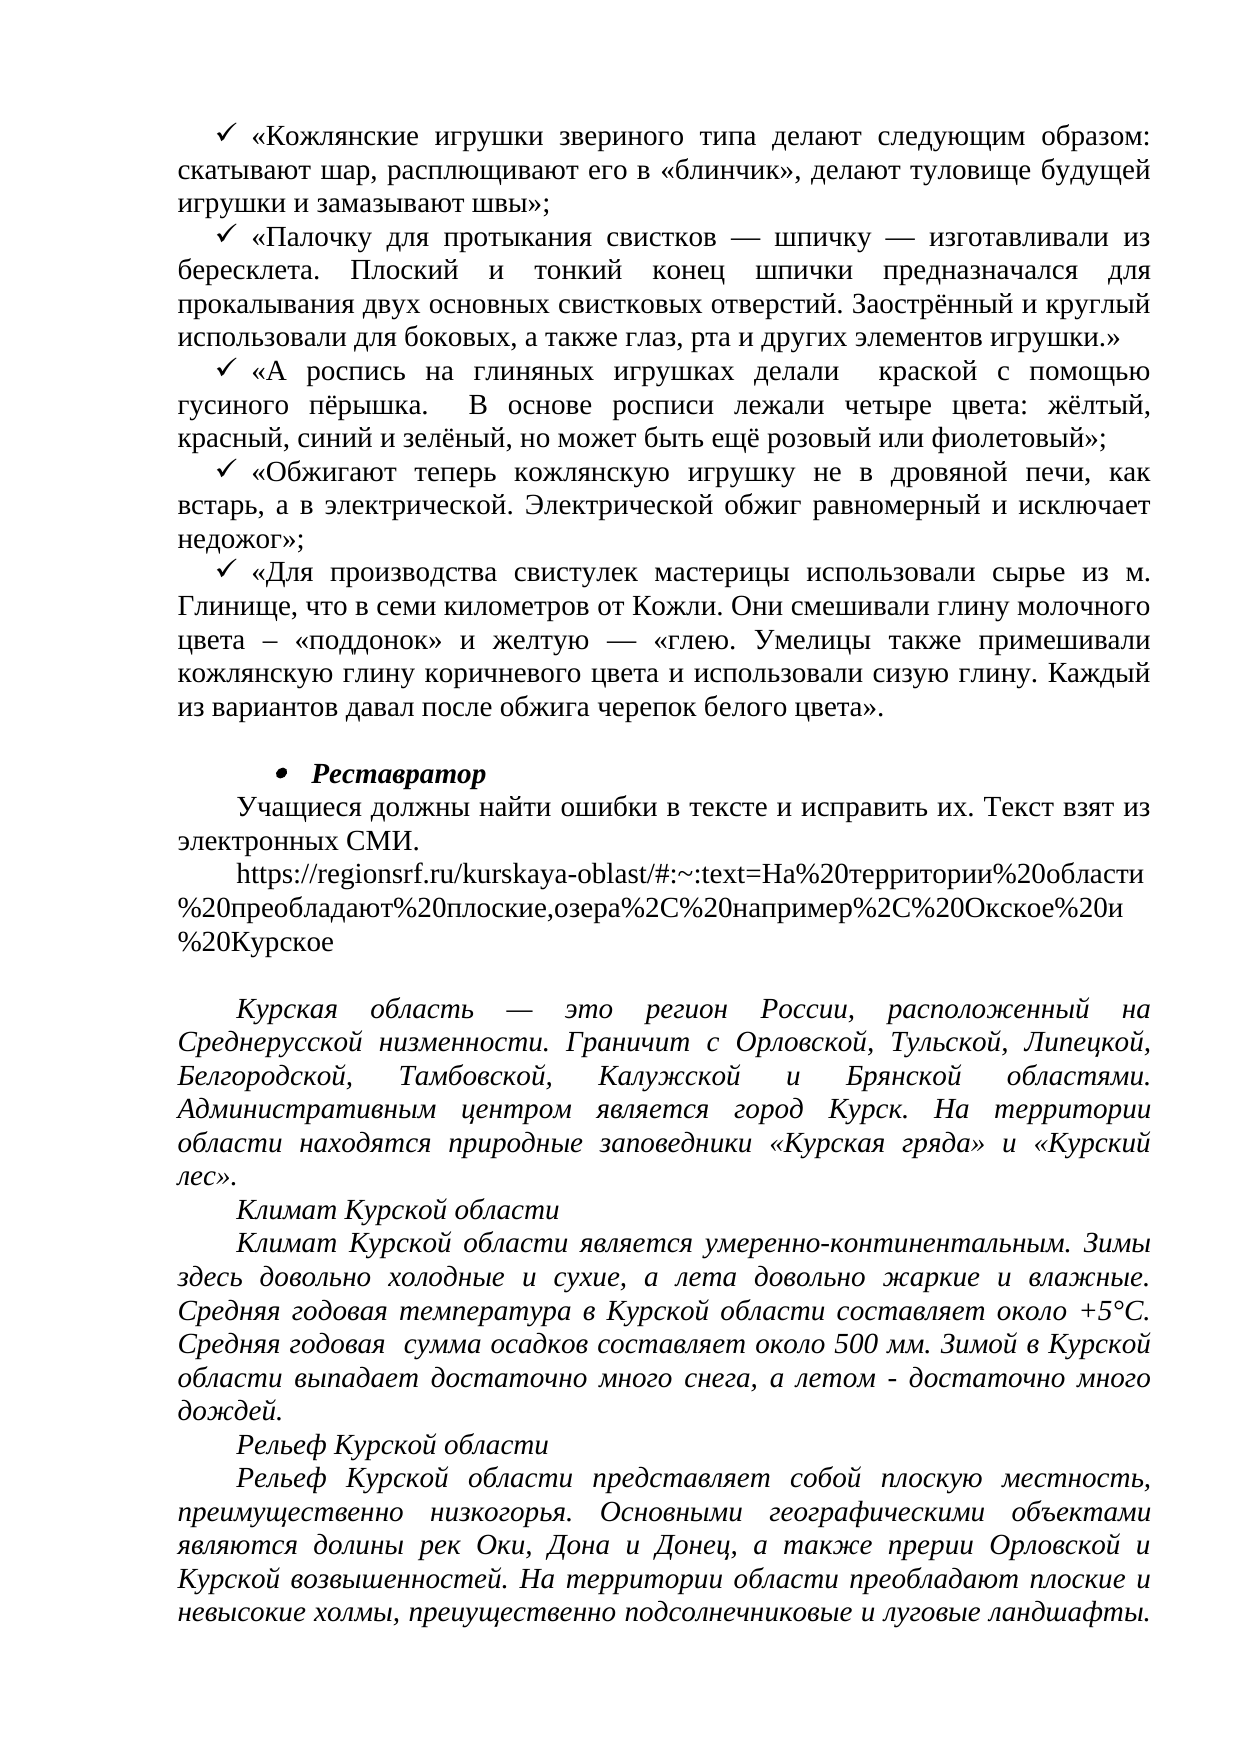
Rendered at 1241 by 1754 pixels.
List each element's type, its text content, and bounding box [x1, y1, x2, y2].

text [177, 1460, 1152, 1628]
list Реставратор [274, 756, 1152, 789]
text Климат Курской области является умеренно-континентальным. Зимы здесь довольно холодные и сухие, а лета довольно жаркие и влажные. Средняя годовая температура в Курской области составляет около +5°C. Средняя годовая сумма осадков составляет около 500 мм. Зимой в Курской области выпадает достаточно много снега, а летом - достаточно много дождей. [177, 1226, 1152, 1427]
list «Кожлянские игрушки звериного типа делают следующим образом: скатывают шар, расплющивают его в «блинчик», делают туловище будущей игрушки и замазывают швы»; [177, 118, 1152, 219]
text Климат Курской области [177, 1192, 1152, 1226]
text Рельеф Курской области [177, 1427, 1152, 1460]
list «Обжигают теперь кожлянскую игрушку не в дровяной печи, как встарь, а в электрической. Электрической обжиг равномерный и исключает недожог»; [177, 454, 1152, 554]
text Курская область — это регион России, расположенный на Среднерусской низменности. Граничит с Орловской, Тульской, Липецкой, Белгородской, Тамбовской, Калужской и Брянской областями. Административным центром является город Курск. На территории области находятся природные заповедники «Курская гряда» и «Курский лес». [177, 991, 1152, 1192]
list «Палочку для протыкания свистков — шпичку — изготавливали из бересклета. Плоский и тонкий конец шпички предназначался для прокалывания двух основных свистковых отверстий. Заострённый и круглый использовали для боковых, а также глаз, рта и других элементов игрушки.» [177, 219, 1152, 353]
text Учащиеся должны найти ошибки в тексте и исправить их. Текст взят из электронных СМИ. [177, 789, 1152, 857]
list «А роспись на глиняных игрушках делали краской с помощью гусиного пёрышка. В основе росписи лежали четыре цвета: жёлтый, красный, синий и зелёный, но может быть ещё розовый или фиолетовый»; [177, 353, 1152, 454]
list «Для производства свистулек мастерицы использовали сырье из м. Глинище, что в семи километров от Кожли. Они смешивали глину молочного цвета – «поддонок» и желтую — «глею. Умелицы также примешивали кожлянскую глину коричневого цвета и использовали сизую глину. Каждый из вариантов давал после обжига черепок белого цвета». [177, 554, 1152, 722]
text https://regionsrf.ru/kurskaya-oblast/#:~:text=На%20территории%20области%20преобладают%20плоские,озера%2C%20например%2C%20Окское%20и%20Курское [177, 857, 1152, 957]
